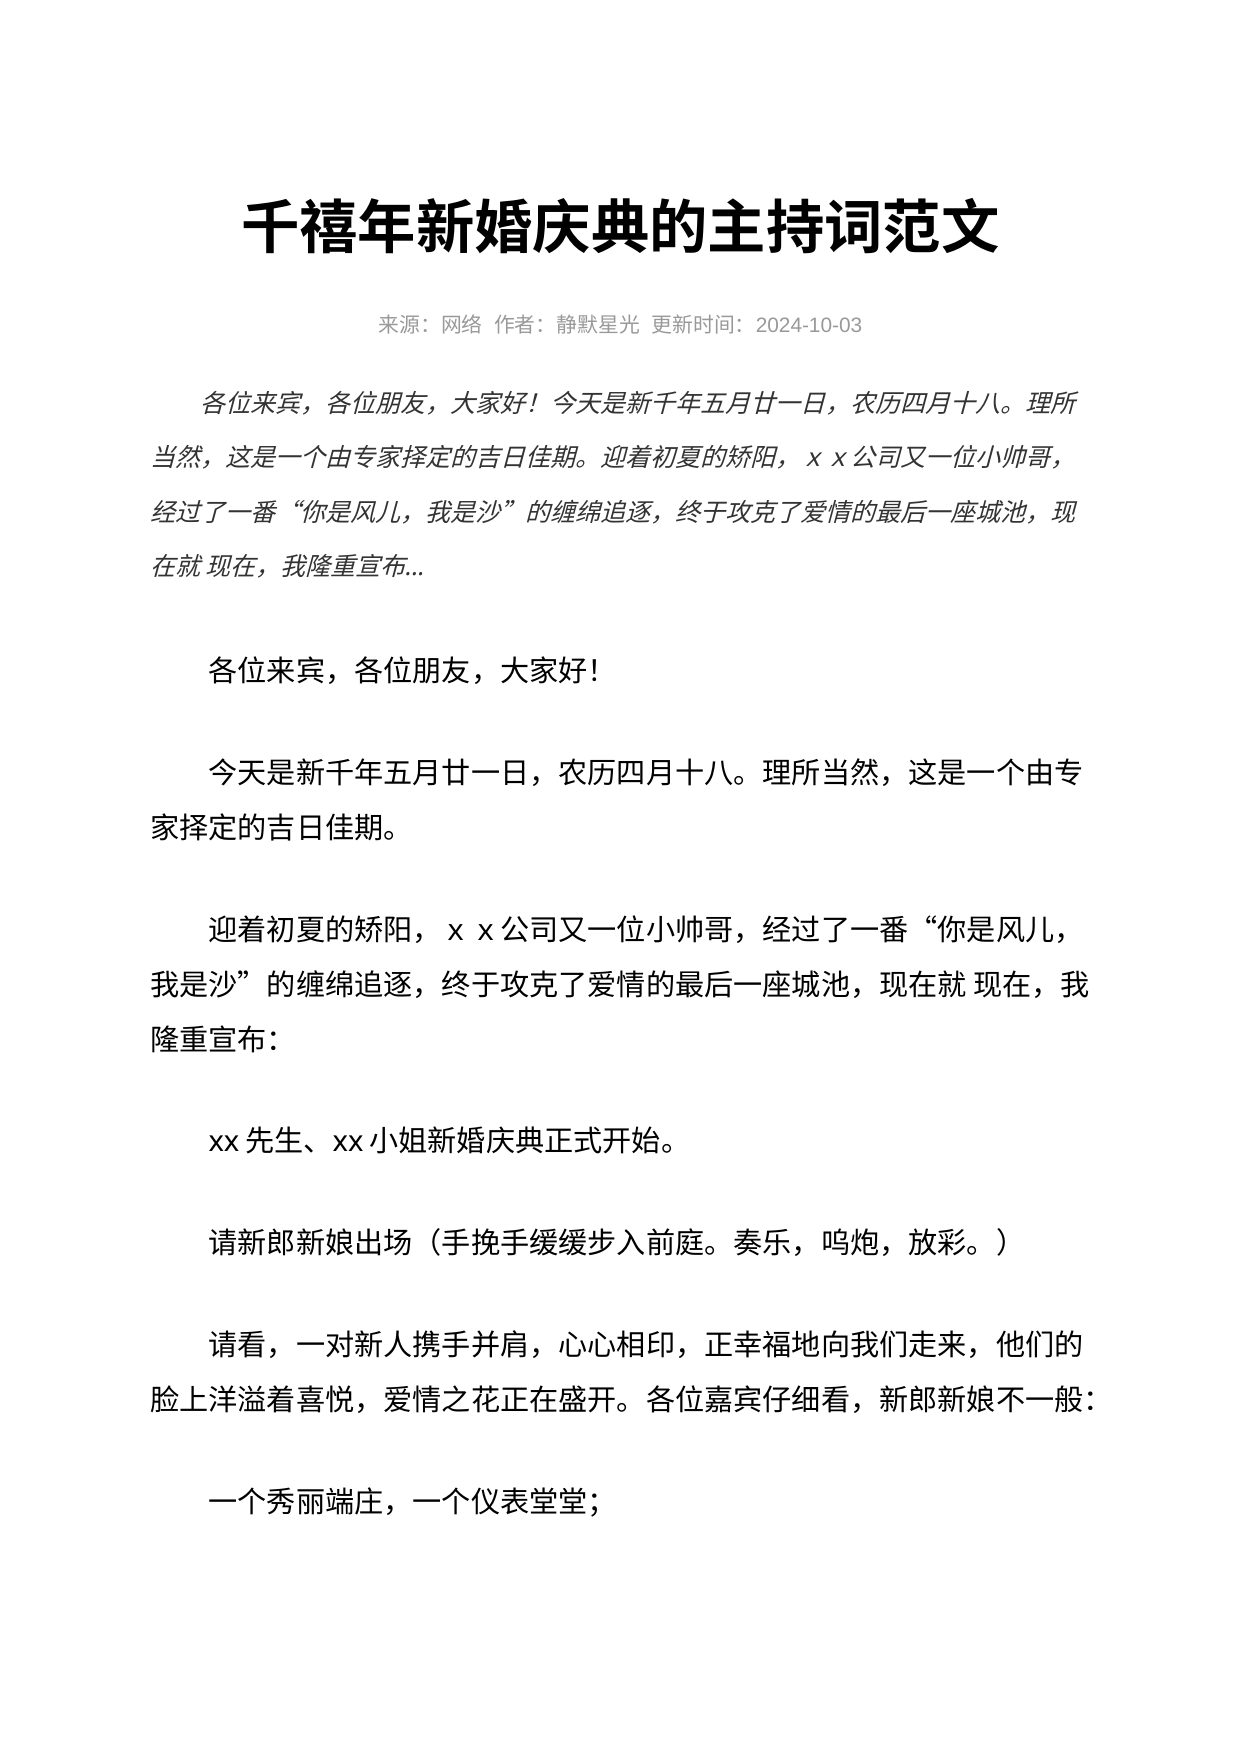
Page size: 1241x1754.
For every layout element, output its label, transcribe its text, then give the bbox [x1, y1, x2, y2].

text 各位来宾，各位朋友，大家好！今天是新千年五月廿一日，农历四月十八。理所当然，这是一个由专家择定的吉日佳期。迎着初夏的矫阳，ｘｘ公司又一位小帅哥，经过了一番“你是风儿，我是沙”的缠绵追逐，终于攻克了爱情的最后一座城池，现在就 现在，我隆重宣布... [150, 383, 1090, 583]
text 来源：网络 作者：静默星光 更新时间：2024-10-03 [150, 313, 1090, 337]
text 一个秀丽端庄，一个仪表堂堂； [150, 1478, 1090, 1521]
text xx先生、xx小姐新婚庆典正式开始。 [150, 1118, 1090, 1160]
text 请看，一对新人携手并肩，心心相印，正幸福地向我们走来，他们的脸上洋溢着喜悦，爱情之花正在盛开。各位嘉宾仔细看，新郎新娘不一般： [150, 1322, 1090, 1419]
subtitle 千禧年新婚庆典的主持词范文 [150, 181, 1090, 266]
text 今天是新千年五月廿一日，农历四月十八。理所当然，这是一个由专家择定的吉日佳期。 [150, 749, 1090, 847]
text 请新郎新娘出场（手挽手缓缓步入前庭。奏乐，呜炮，放彩。） [150, 1220, 1090, 1262]
text 各位来宾，各位朋友，大家好！ [150, 648, 1090, 690]
text 迎着初夏的矫阳，ｘｘ公司又一位小帅哥，经过了一番“你是风儿，我是沙”的缠绵追逐，终于攻克了爱情的最后一座城池，现在就 现在，我隆重宣布： [150, 906, 1090, 1058]
